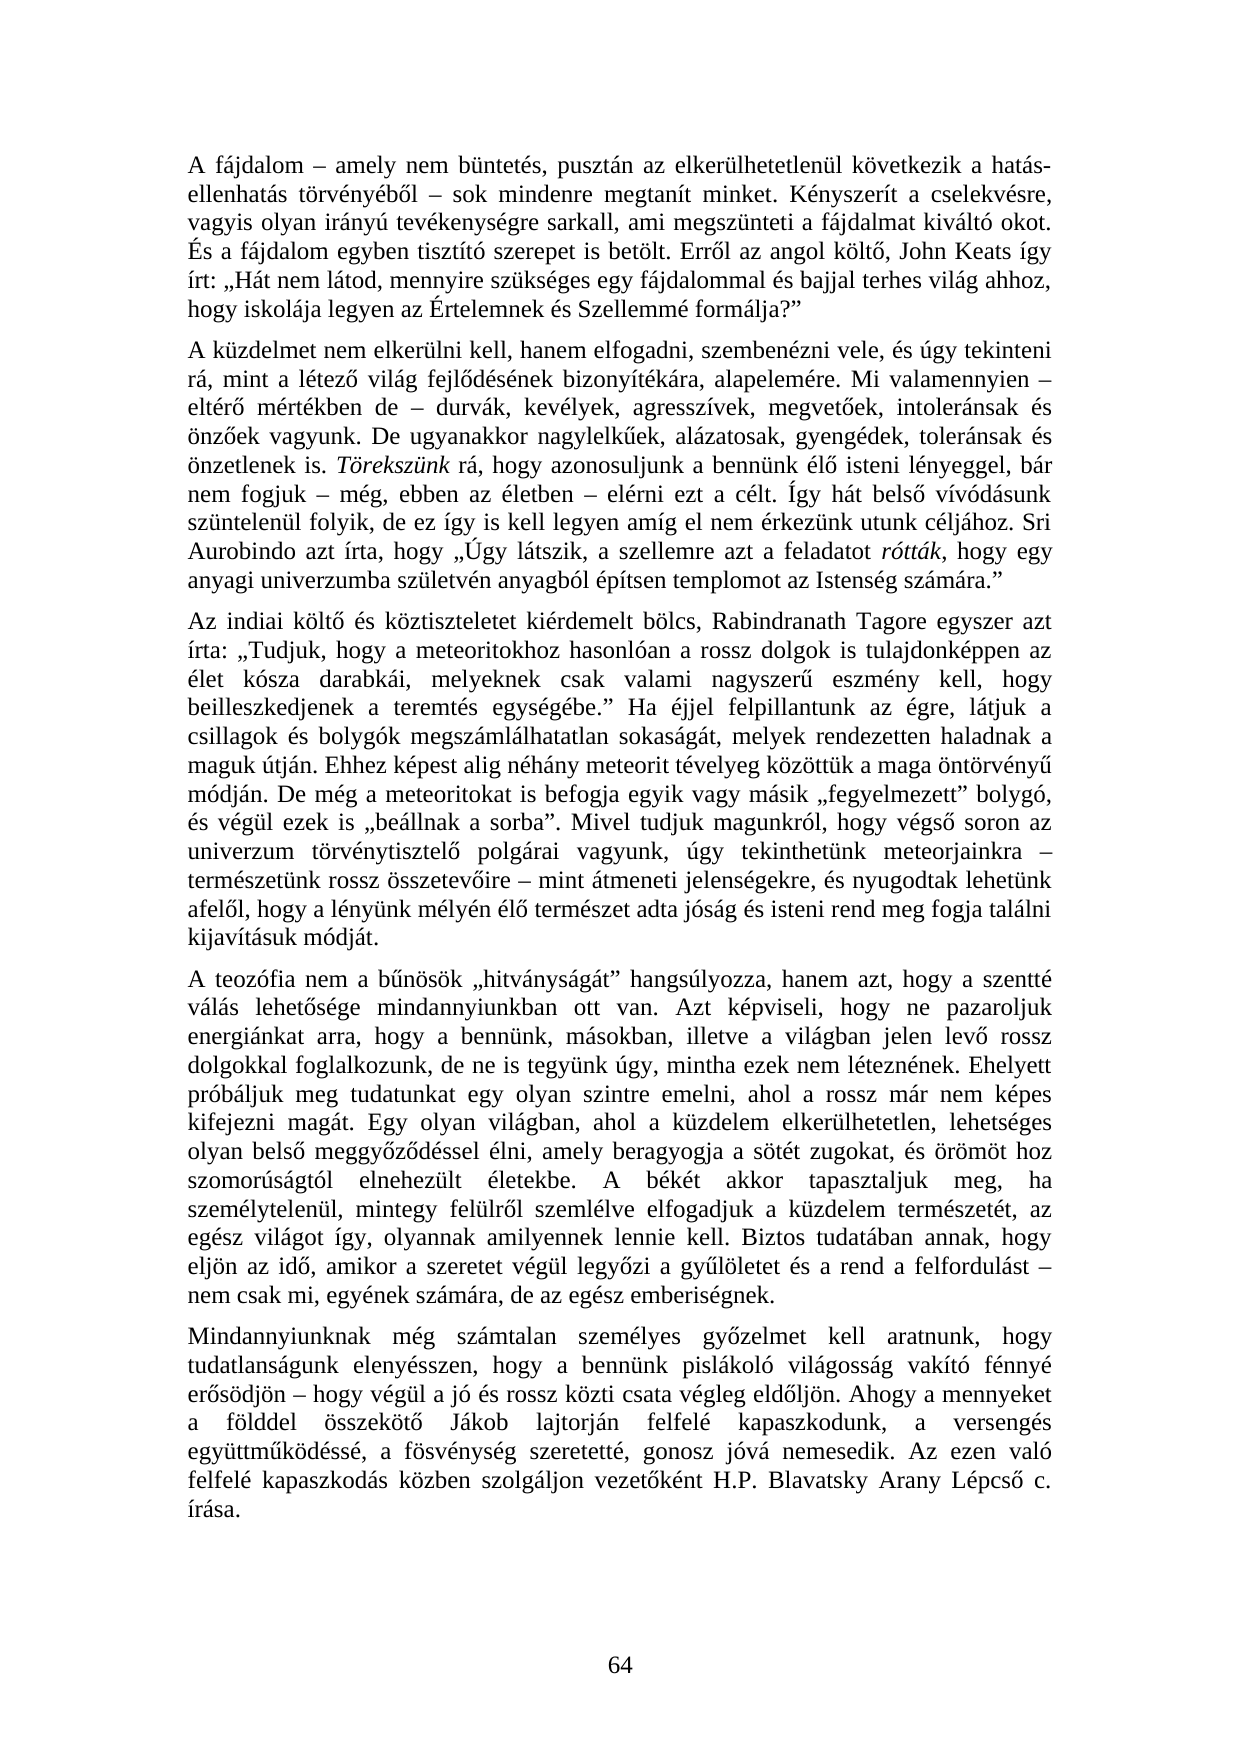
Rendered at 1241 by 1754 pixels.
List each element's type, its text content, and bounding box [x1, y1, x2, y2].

text Az indiai költő és köztiszteletet kiérdemelt bölcs, Rabindranath Tagore egyszer azt írta: „Tudjuk, hogy a meteoritokhoz hasonlóan a rossz dolgok is tulajdonképpen az élet kósza darabkái, melyeknek csak valami nagyszerű eszmény kell, hogy beilleszkedjenek a teremtés egységébe.” Ha éjjel felpillantunk az égre, látjuk a csillagok és bolygók megszámlálhatatlan sokaságát, melyek rendezetten haladnak a maguk útján. Ehhez képest alig néhány meteorit tévelyeg közöttük a maga öntörvényű módján. De még a meteoritokat is befogja egyik vagy másik „fegyelmezett” bolygó, és végül ezek is „beállnak a sorba”. Mivel tudjuk magunkról, hogy végső soron az univerzum törvénytisztelő polgárai vagyunk, úgy tekinthetünk meteorjainkra – természetünk rossz összetevőire – mint átmeneti jelenségekre, és nyugodtak lehetünk afelől, hogy a lényünk mélyén élő természet adta jóság és isteni rend meg fogja találni kijavításuk módját. [187, 606, 1053, 951]
text A teozófia nem a bűnösök „hitványságát” hangsúlyozza, hanem azt, hogy a szentté válás lehetősége mindannyiunkban ott van. Azt képviseli, hogy ne pazaroljuk energiánkat arra, hogy a bennünk, másokban, illetve a világban jelen levő rossz dolgokkal foglalkozunk, de ne is tegyünk úgy, mintha ezek nem léteznének. Ehelyett próbáljuk meg tudatunkat egy olyan szintre emelni, ahol a rossz már nem képes kifejezni magát. Egy olyan világban, ahol a küzdelem elkerülhetetlen, lehetséges olyan belső meggyőződéssel élni, amely beragyogja a sötét zugokat, és örömöt hoz szomorúságtól elnehezült életekbe. A békét akkor tapasztaljuk meg, ha személytelenül, mintegy felülről szemlélve elfogadjuk a küzdelem természetét, az egész világot így, olyannak amilyennek lennie kell. Biztos tudatában annak, hogy eljön az idő, amikor a szeretet végül legyőzi a gyűlöletet és a rend a felfordulást – nem csak mi, egyének számára, de az egész emberiségnek. [187, 964, 1053, 1309]
text A fájdalom – amely nem büntetés, pusztán az elkerülhetetlenül következik a hatás-ellenhatás törvényéből – sok mindenre megtanít minket. Kényszerít a cselekvésre, vagyis olyan irányú tevékenységre sarkall, ami megszünteti a fájdalmat kiváltó okot. És a fájdalom egyben tisztító szerepet is betölt. Erről az angol költő, John Keats így írt: „Hát nem látod, mennyire szükséges egy fájdalommal és bajjal terhes világ ahhoz, hogy iskolája legyen az Értelemnek és Szellemmé formálja?” [187, 150, 1053, 322]
text Mindannyiunknak még számtalan személyes győzelmet kell aratnunk, hogy tudatlanságunk elenyésszen, hogy a bennünk pislákoló világosság vakító fénnyé erősödjön – hogy végül a jó és rossz közti csata végleg eldőljön. Ahogy a mennyeket a földdel összekötő Jákob lajtorján felfelé kapaszkodunk, a versengés együttműködéssé, a fösvénység szeretetté, gonosz jóvá nemesedik. Az ezen való felfelé kapaszkodás közben szolgáljon vezetőként H.P. Blavatsky Arany Lépcső c. írása. [187, 1321, 1053, 1522]
text A küzdelmet nem elkerülni kell, hanem elfogadni, szembenézni vele, és úgy tekinteni rá, mint a létező világ fejlődésének bizonyítékára, alapelemére. Mi valamennyien – eltérő mértékben de – durvák, kevélyek, agresszívek, megvetőek, intoleránsak és önzőek vagyunk. De ugyanakkor nagylelkűek, alázatosak, gyengédek, toleránsak és önzetlenek is. Törekszünk rá, hogy azonosuljunk a bennünk élő isteni lényeggel, bár nem fogjuk – még, ebben az életben – elérni ezt a célt. Így hát belső vívódásunk szüntelenül folyik, de ez így is kell legyen amíg el nem érkezünk utunk céljához. Sri Aurobindo azt írta, hogy „Úgy látszik, a szellemre azt a feladatot rótták, hogy egy anyagi univerzumba születvén anyagból építsen templomot az Istenség számára.” [187, 335, 1053, 594]
